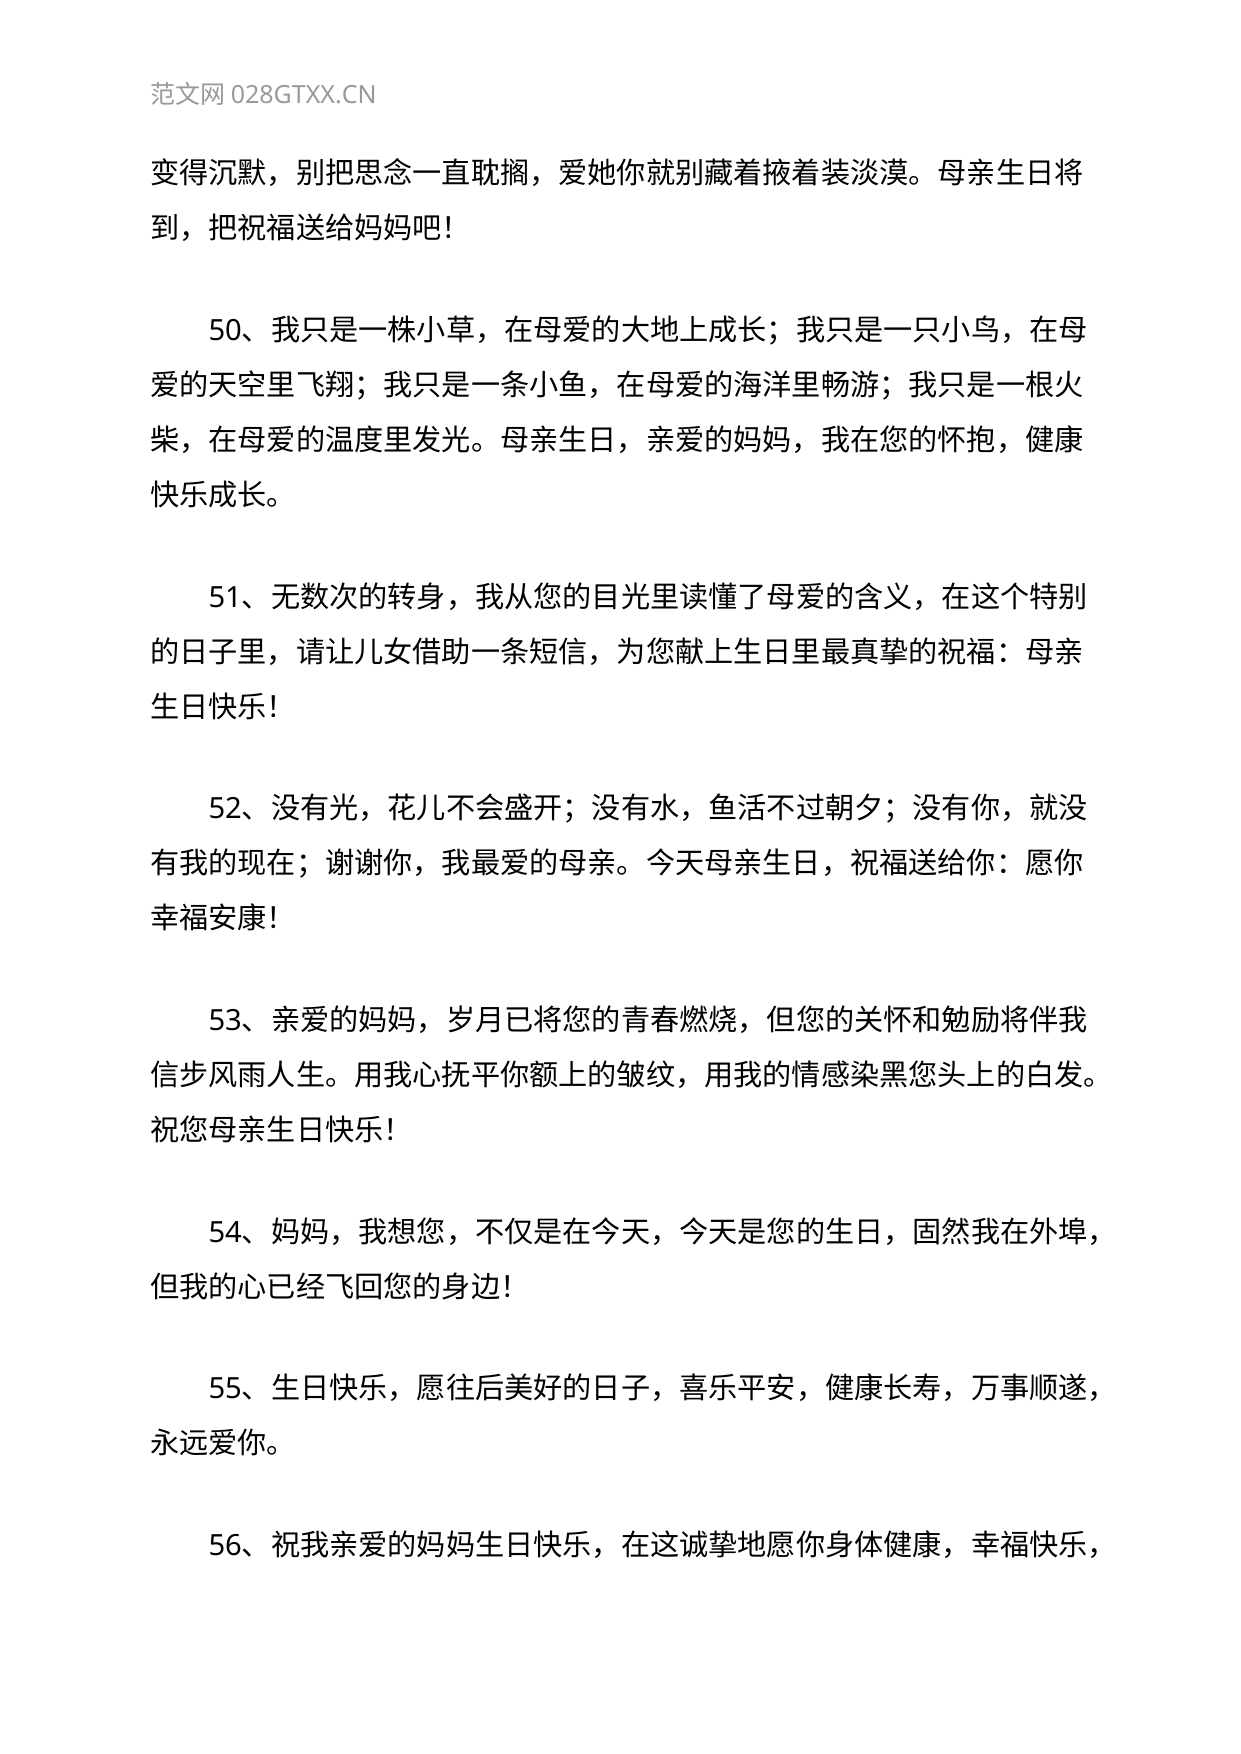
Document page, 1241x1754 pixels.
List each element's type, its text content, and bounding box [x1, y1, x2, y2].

text 50、我只是一株小草，在母爱的大地上成长；我只是一只小鸟，在母爱的天空里飞翔；我只是一条小鱼，在母爱的海洋里畅游；我只是一根火柴，在母爱的温度里发光。母亲生日，亲爱的妈妈，我在您的怀抱，健康快乐成长。 [150, 307, 1090, 514]
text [150, 150, 1090, 247]
text 53、亲爱的妈妈，岁月已将您的青春燃烧，但您的关怀和勉励将伴我信步风雨人生。用我心抚平你额上的皱纹，用我的情感染黑您头上的白发。祝您母亲生日快乐！ [150, 997, 1090, 1149]
text 55、生日快乐，愿往后美好的日子，喜乐平安，健康长寿，万事顺遂，永远爱你。 [150, 1365, 1090, 1462]
text 54、妈妈，我想您，不仅是在今天，今天是您的生日，固然我在外埠，但我的心已经飞回您的身边！ [150, 1208, 1090, 1306]
text 51、无数次的转身，我从您的目光里读懂了母爱的含义，在这个特别的日子里，请让儿女借助一条短信，为您献上生日里最真挚的祝福：母亲生日快乐！ [150, 573, 1090, 725]
text 52、没有光，花儿不会盛开；没有水，鱼活不过朝夕；没有你，就没有我的现在；谢谢你，我最爱的母亲。今天母亲生日，祝福送给你：愿你幸福安康！ [150, 785, 1090, 937]
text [150, 1522, 1090, 1564]
